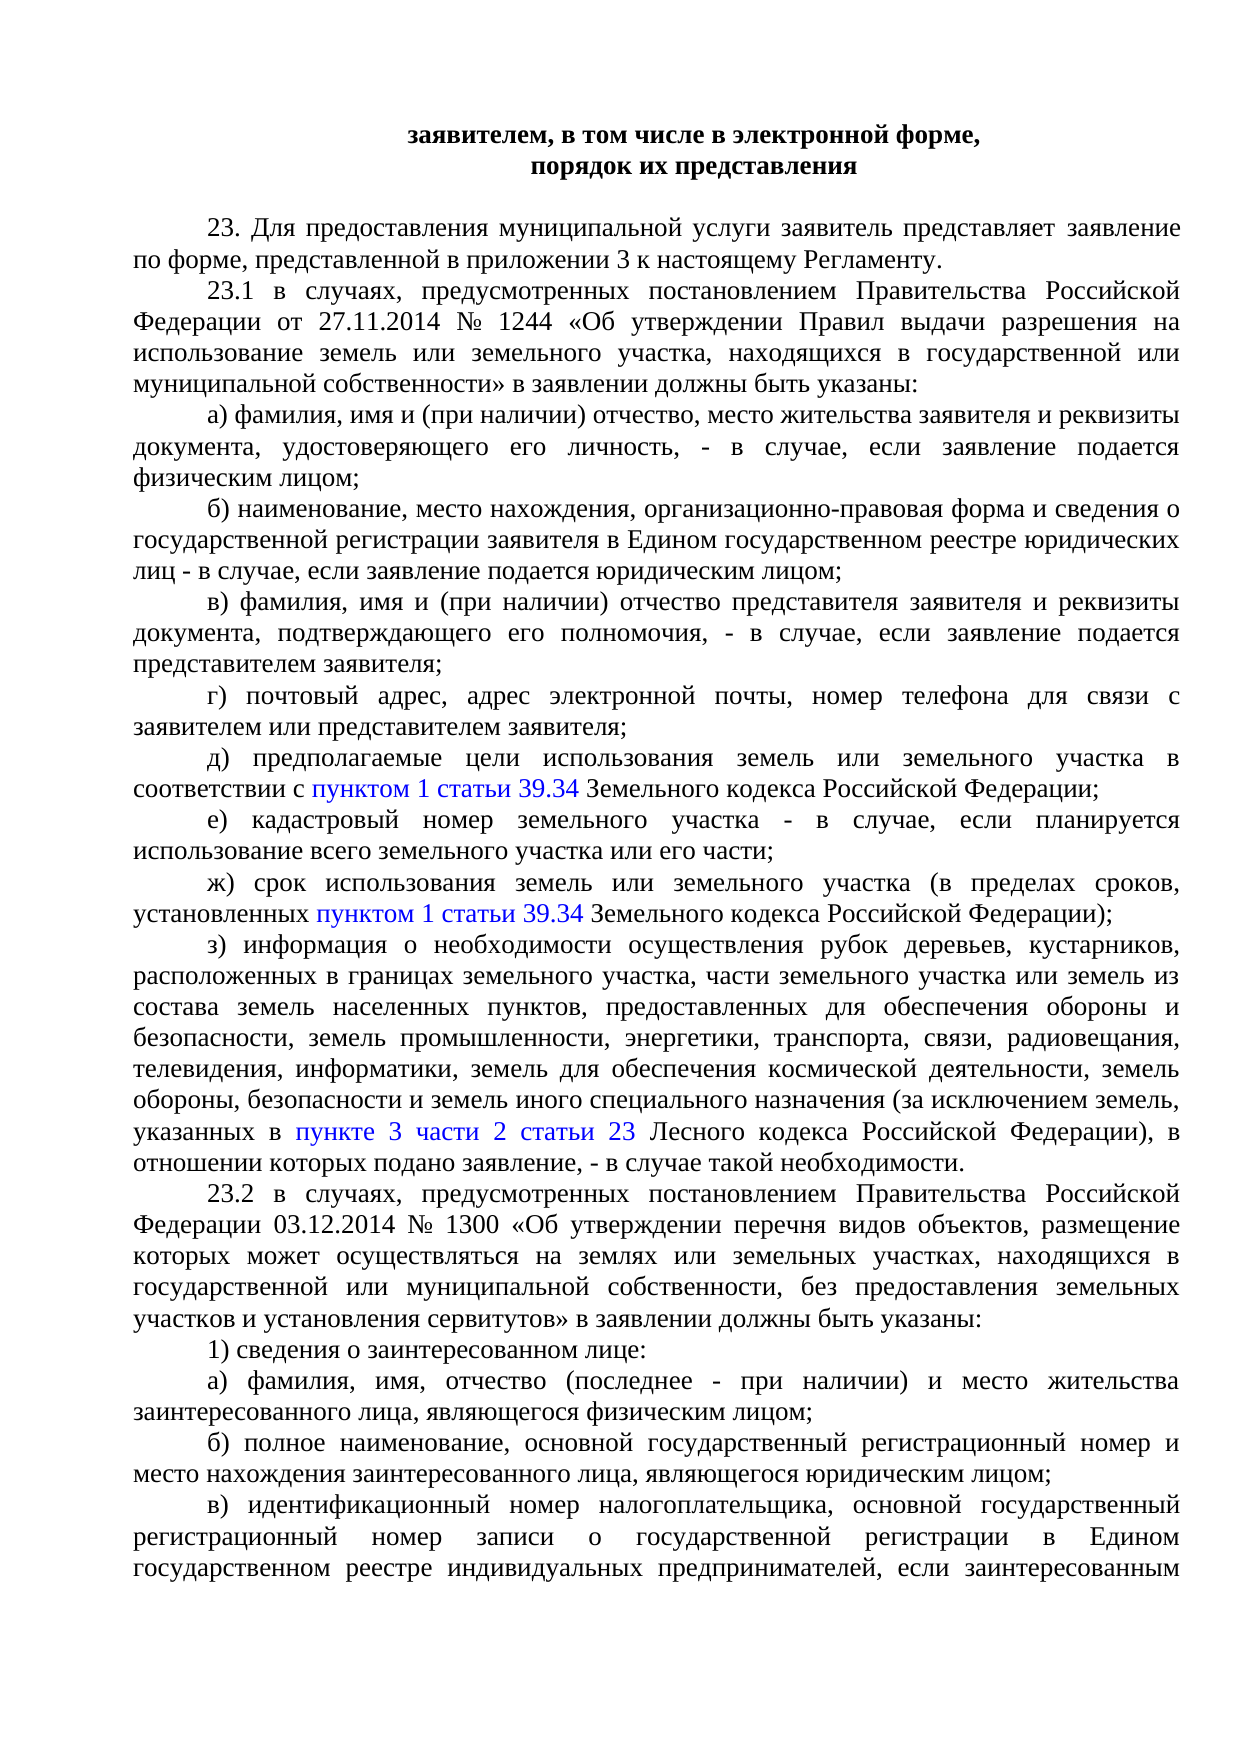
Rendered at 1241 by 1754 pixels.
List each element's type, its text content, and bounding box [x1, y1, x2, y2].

text а) фамилия, имя, отчество (последнее - при наличии) и место жительства заинтересованного лица, являющегося физическим лицом; [133, 1364, 1181, 1426]
text з) информация о необходимости осуществления рубок деревьев, кустарников, расположенных в границах земельного участка, части земельного участка или земель из состава земель населенных пунктов, предоставленных для обеспечения обороны и безопасности, земель промышленности, энергетики, транспорта, связи, радиовещания, телевидения, информатики, земель для обеспечения космической деятельности, земель обороны, безопасности и земель иного специального назначения (за исключением земель, указанных в пункте 3 части 2 статьи 23 Лесного кодекса Российской Федерации), в отношении которых подано заявление, - в случае такой необходимости. [133, 928, 1181, 1177]
text порядок их представления [133, 149, 1181, 180]
text б) наименование, место нахождения, организационно-правовая форма и сведения о государственной регистрации заявителя в Едином государственном реестре юридических лиц - в случае, если заявление подается юридическим лицом; [133, 492, 1181, 585]
text заявителем, в том числе в электронной форме, [133, 118, 1181, 149]
text а) фамилия, имя и (при наличии) отчество, место жительства заявителя и реквизиты документа, удостоверяющего его личность, - в случае, если заявление подается физическим лицом; [133, 398, 1181, 492]
text в) фамилия, имя и (при наличии) отчество представителя заявителя и реквизиты документа, подтверждающего его полномочия, - в случае, если заявление подается представителем заявителя; [133, 585, 1181, 679]
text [133, 1488, 1181, 1582]
text д) предполагаемые цели использования земель или земельного участка в соответствии с пунктом 1 статьи 39.34 Земельного кодекса Российской Федерации; [133, 741, 1181, 803]
text б) полное наименование, основной государственный регистрационный номер и место нахождения заинтересованного лица, являющегося юридическим лицом; [133, 1426, 1181, 1488]
text е) кадастровый номер земельного участка - в случае, если планируется использование всего земельного участка или его части; [133, 803, 1181, 866]
text ж) срок использования земель или земельного участка (в пределах сроков, установленных пунктом 1 статьи 39.34 Земельного кодекса Российской Федерации); [133, 866, 1181, 928]
text 23.1 в случаях, предусмотренных постановлением Правительства Российской Федерации от 27.11.2014 № 1244 «Об утверждении Правил выдачи разрешения на использование земель или земельного участка, находящихся в государственной или муниципальной собственности» в заявлении должны быть указаны: [133, 274, 1181, 398]
text г) почтовый адрес, адрес электронной почты, номер телефона для связи с заявителем или представителем заявителя; [133, 679, 1181, 741]
text 1) сведения о заинтересованном лице: [133, 1333, 1181, 1364]
text 23.2 в случаях, предусмотренных постановлением Правительства Российской Федерации 03.12.2014 № 1300 «Об утверждении перечня видов объектов, размещение которых может осуществляться на землях или земельных участках, находящихся в государственной или муниципальной собственности, без предоставления земельных участков и установления сервитутов» в заявлении должны быть указаны: [133, 1177, 1181, 1333]
text 23. Для предоставления муниципальной услуги заявитель представляет заявление по форме, представленной в приложении 3 к настоящему Регламенту. [133, 212, 1181, 274]
